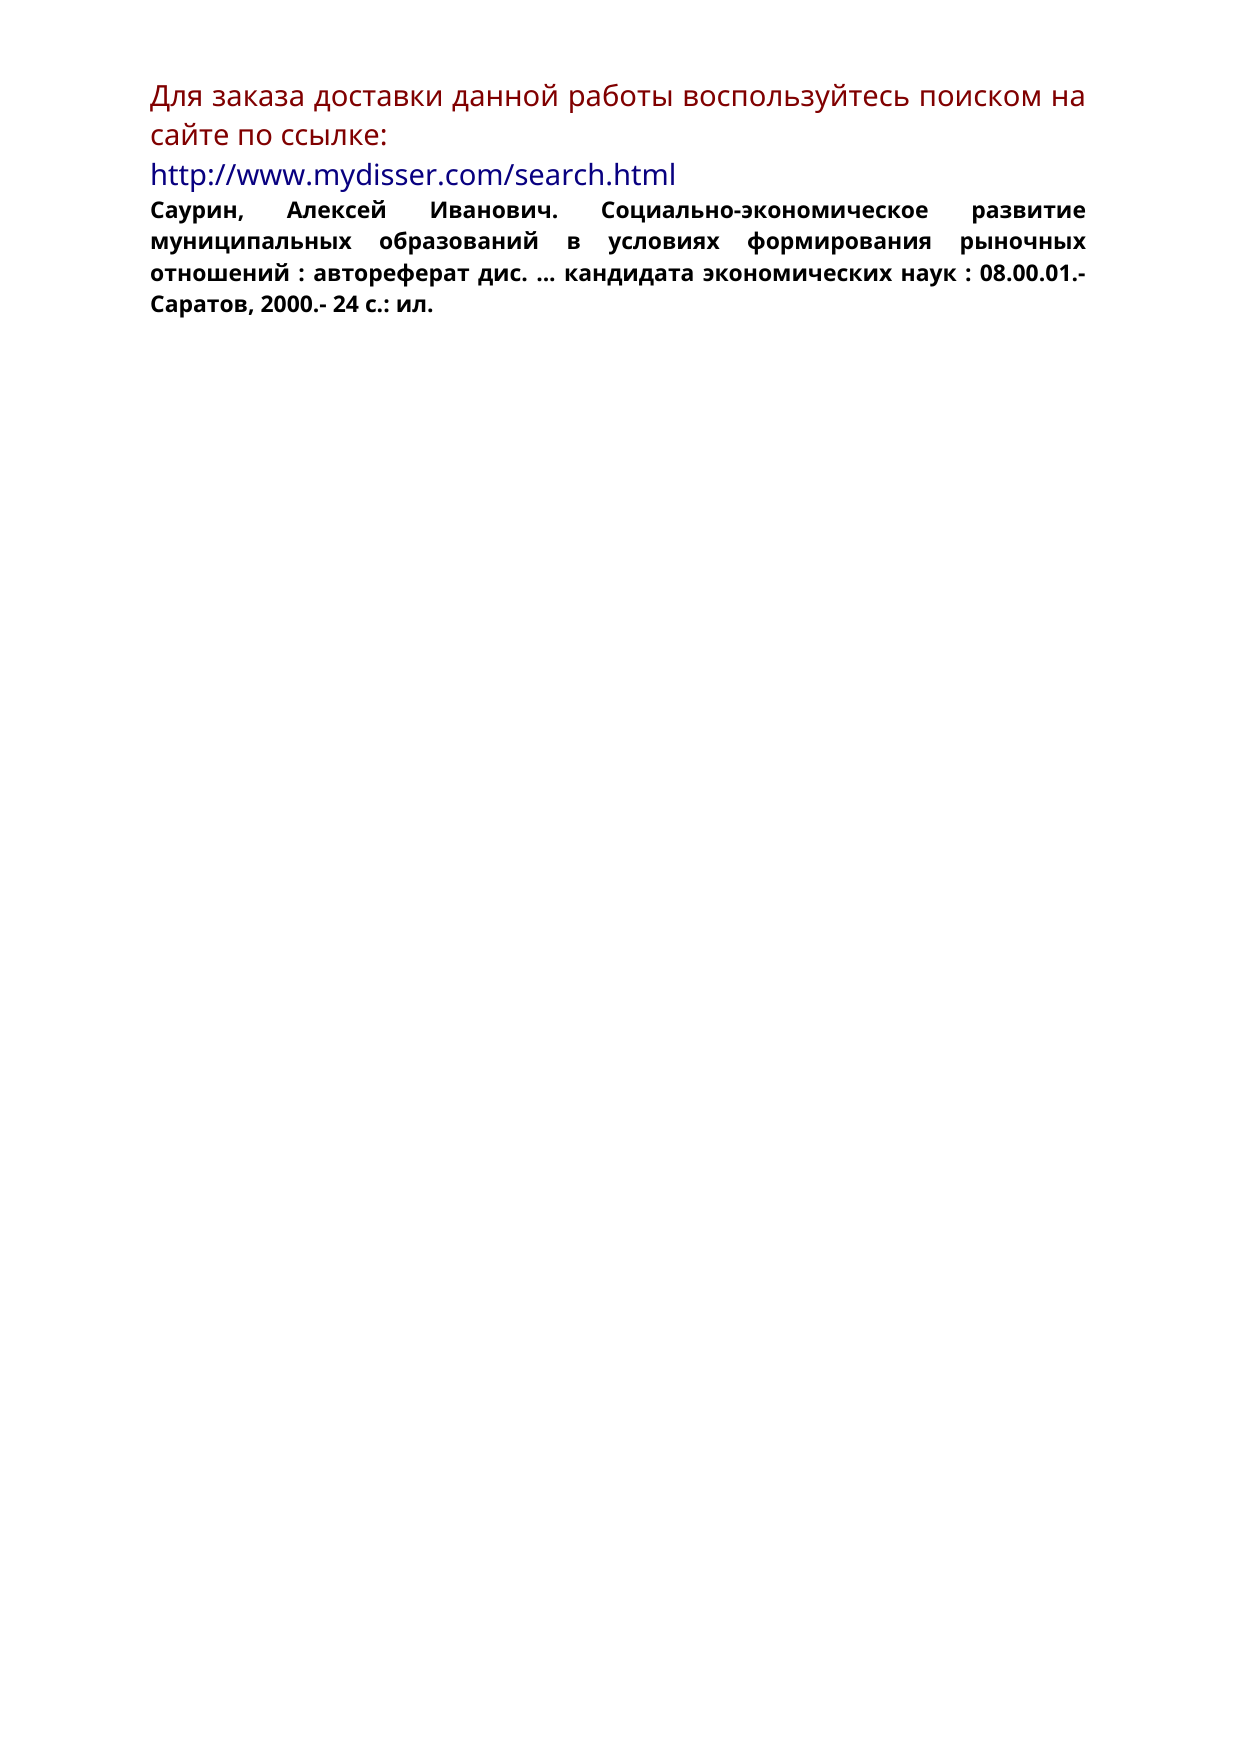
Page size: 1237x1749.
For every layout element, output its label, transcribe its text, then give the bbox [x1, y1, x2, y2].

text Саурин, Алексей Иванович. Социально-экономическое развитие муниципальных образований в условиях формирования рыночных отношений : автореферат дис. ... кандидата экономических наук : 08.00.01.- Саратов, 2000.- 24 с.: ил. [150, 194, 1086, 319]
